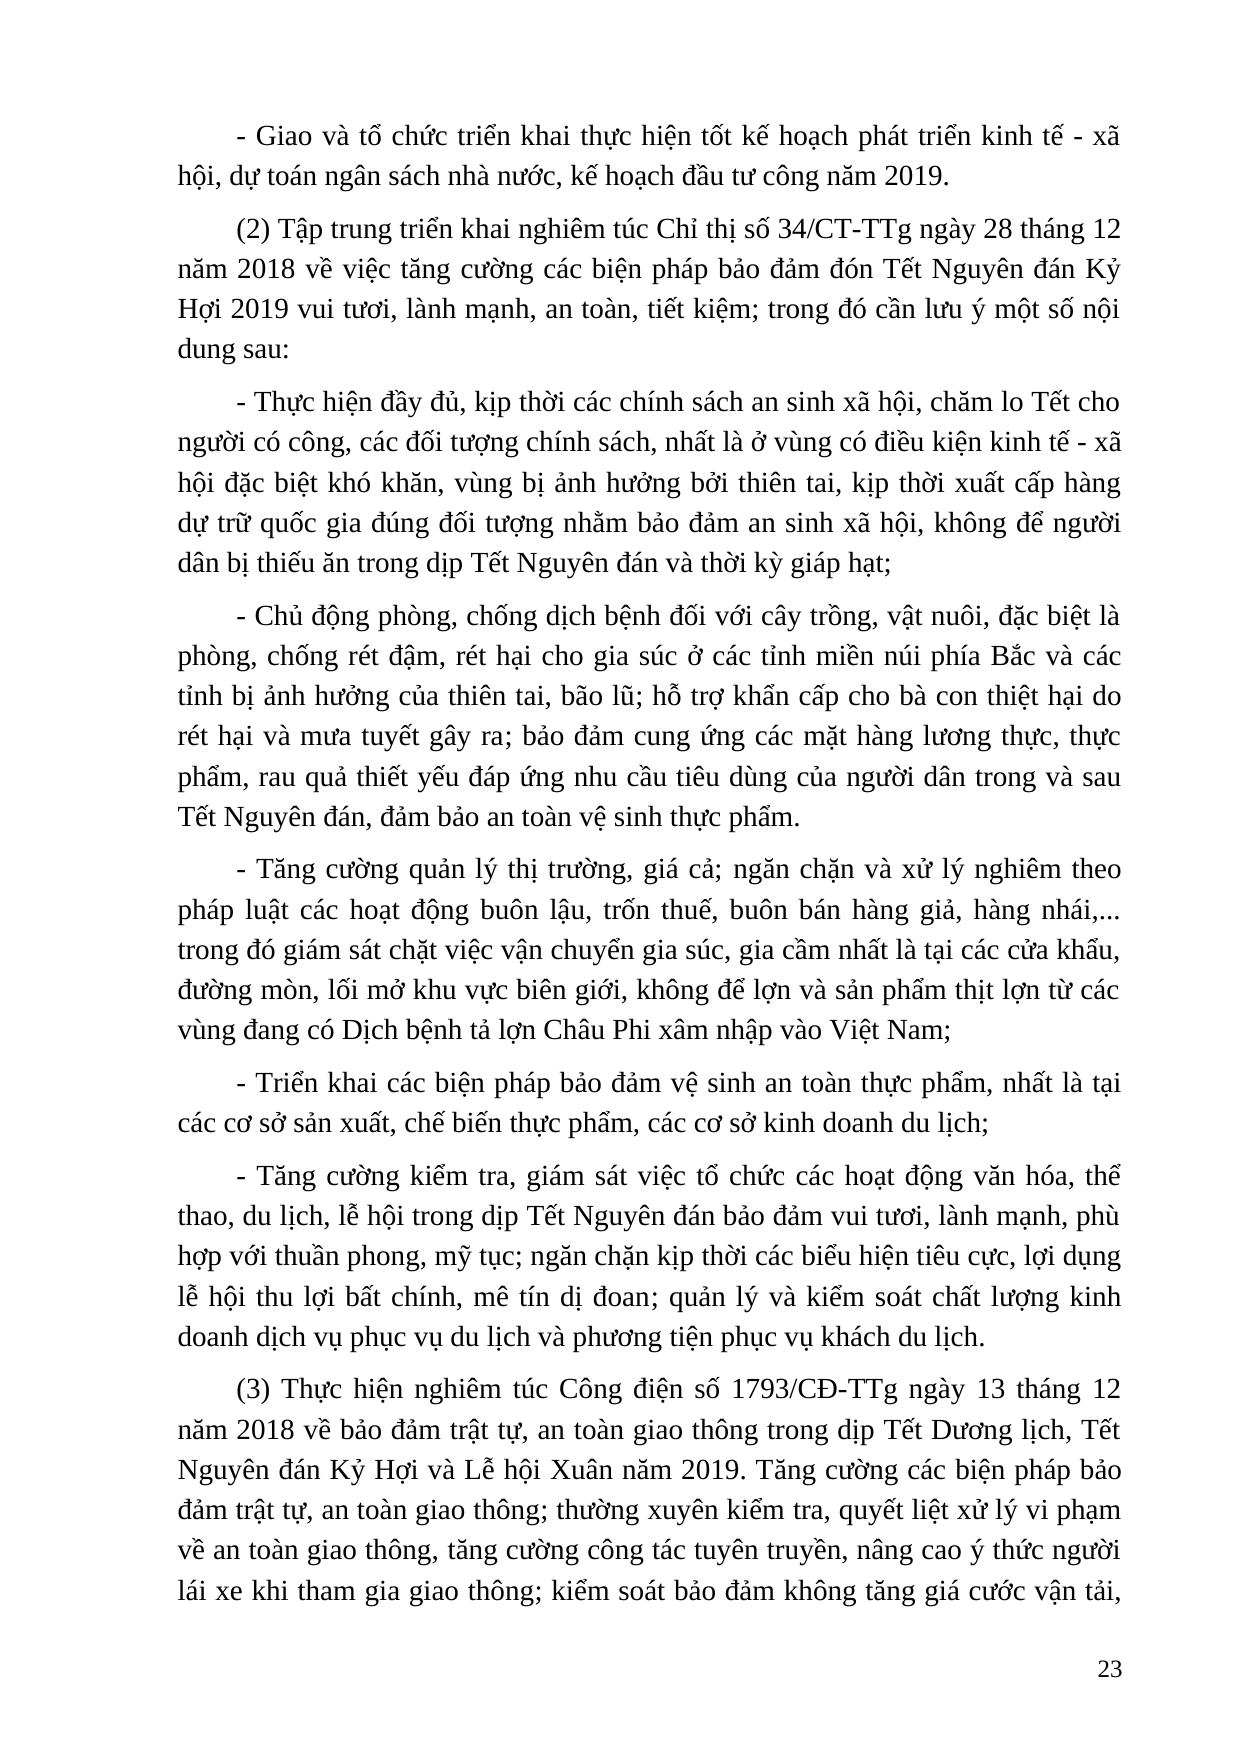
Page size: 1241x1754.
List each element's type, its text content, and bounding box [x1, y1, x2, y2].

text - Giao và tổ chức triển khai thực hiện tốt kế hoạch phát triển kinh tế - xã hội, dự toán ngân sách nhà nước, kế hoạch đầu tư công năm 2019. [177, 118, 1122, 192]
text (2) Tập trung triển khai nghiêm túc Chỉ thị số 34/CT-TTg ngày 28 tháng 12 năm 2018 về việc tăng cường các biện pháp bảo đảm đón Tết Nguyên đán Kỷ Hợi 2019 vui tươi, lành mạnh, an toàn, tiết kiệm; trong đó cần lưu ý một số nội dung sau: [177, 211, 1122, 365]
text - Tăng cường quản lý thị trường, giá cả; ngăn chặn và xử lý nghiêm theo pháp luật các hoạt động buôn lậu, trốn thuế, buôn bán hàng giả, hàng nhái,... trong đó giám sát chặt việc vận chuyển gia súc, gia cầm nhất là tại các cửa khẩu, đường mòn, lối mở khu vực biên giới, không để lợn và sản phẩm thịt lợn từ các vùng đang có Dịch bệnh tả lợn Châu Phi xâm nhập vào Việt Nam; [177, 852, 1122, 1046]
text - Chủ động phòng, chống dịch bệnh đối với cây trồng, vật nuôi, đặc biệt là phòng, chống rét đậm, rét hại cho gia súc ở các tỉnh miền núi phía Bắc và các tỉnh bị ảnh hưởng của thiên tai, bão lũ; hỗ trợ khẩn cấp cho bà con thiệt hại do rét hại và mưa tuyết gây ra; bảo đảm cung ứng các mặt hàng lương thực, thực phẩm, rau quả thiết yếu đáp ứng nhu cầu tiêu dùng của người dân trong và sau Tết Nguyên đán, đảm bảo an toàn vệ sinh thực phẩm. [177, 598, 1122, 832]
text - Tăng cường kiểm tra, giám sát việc tổ chức các hoạt động văn hóa, thể thao, du lịch, lễ hội trong dịp Tết Nguyên đán bảo đảm vui tươi, lành mạnh, phù hợp với thuần phong, mỹ tục; ngăn chặn kịp thời các biểu hiện tiêu cực, lợi dụng lễ hội thu lợi bất chính, mê tín dị đoan; quản lý và kiểm soát chất lượng kinh doanh dịch vụ phục vụ du lịch và phương tiện phục vụ khách du lịch. [177, 1158, 1122, 1352]
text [177, 1372, 1122, 1606]
text - Triển khai các biện pháp bảo đảm vệ sinh an toàn thực phẩm, nhất là tại các cơ sở sản xuất, chế biến thực phẩm, các cơ sở kinh doanh du lịch; [177, 1065, 1122, 1139]
text - Thực hiện đầy đủ, kịp thời các chính sách an sinh xã hội, chăm lo Tết cho người có công, các đối tượng chính sách, nhất là ở vùng có điều kiện kinh tế - xã hội đặc biệt khó khăn, vùng bị ảnh hưởng bởi thiên tai, kịp thời xuất cấp hàng dự trữ quốc gia đúng đối tượng nhằm bảo đảm an sinh xã hội, không để người dân bị thiếu ăn trong dịp Tết Nguyên đán và thời kỳ giáp hạt; [177, 384, 1122, 579]
